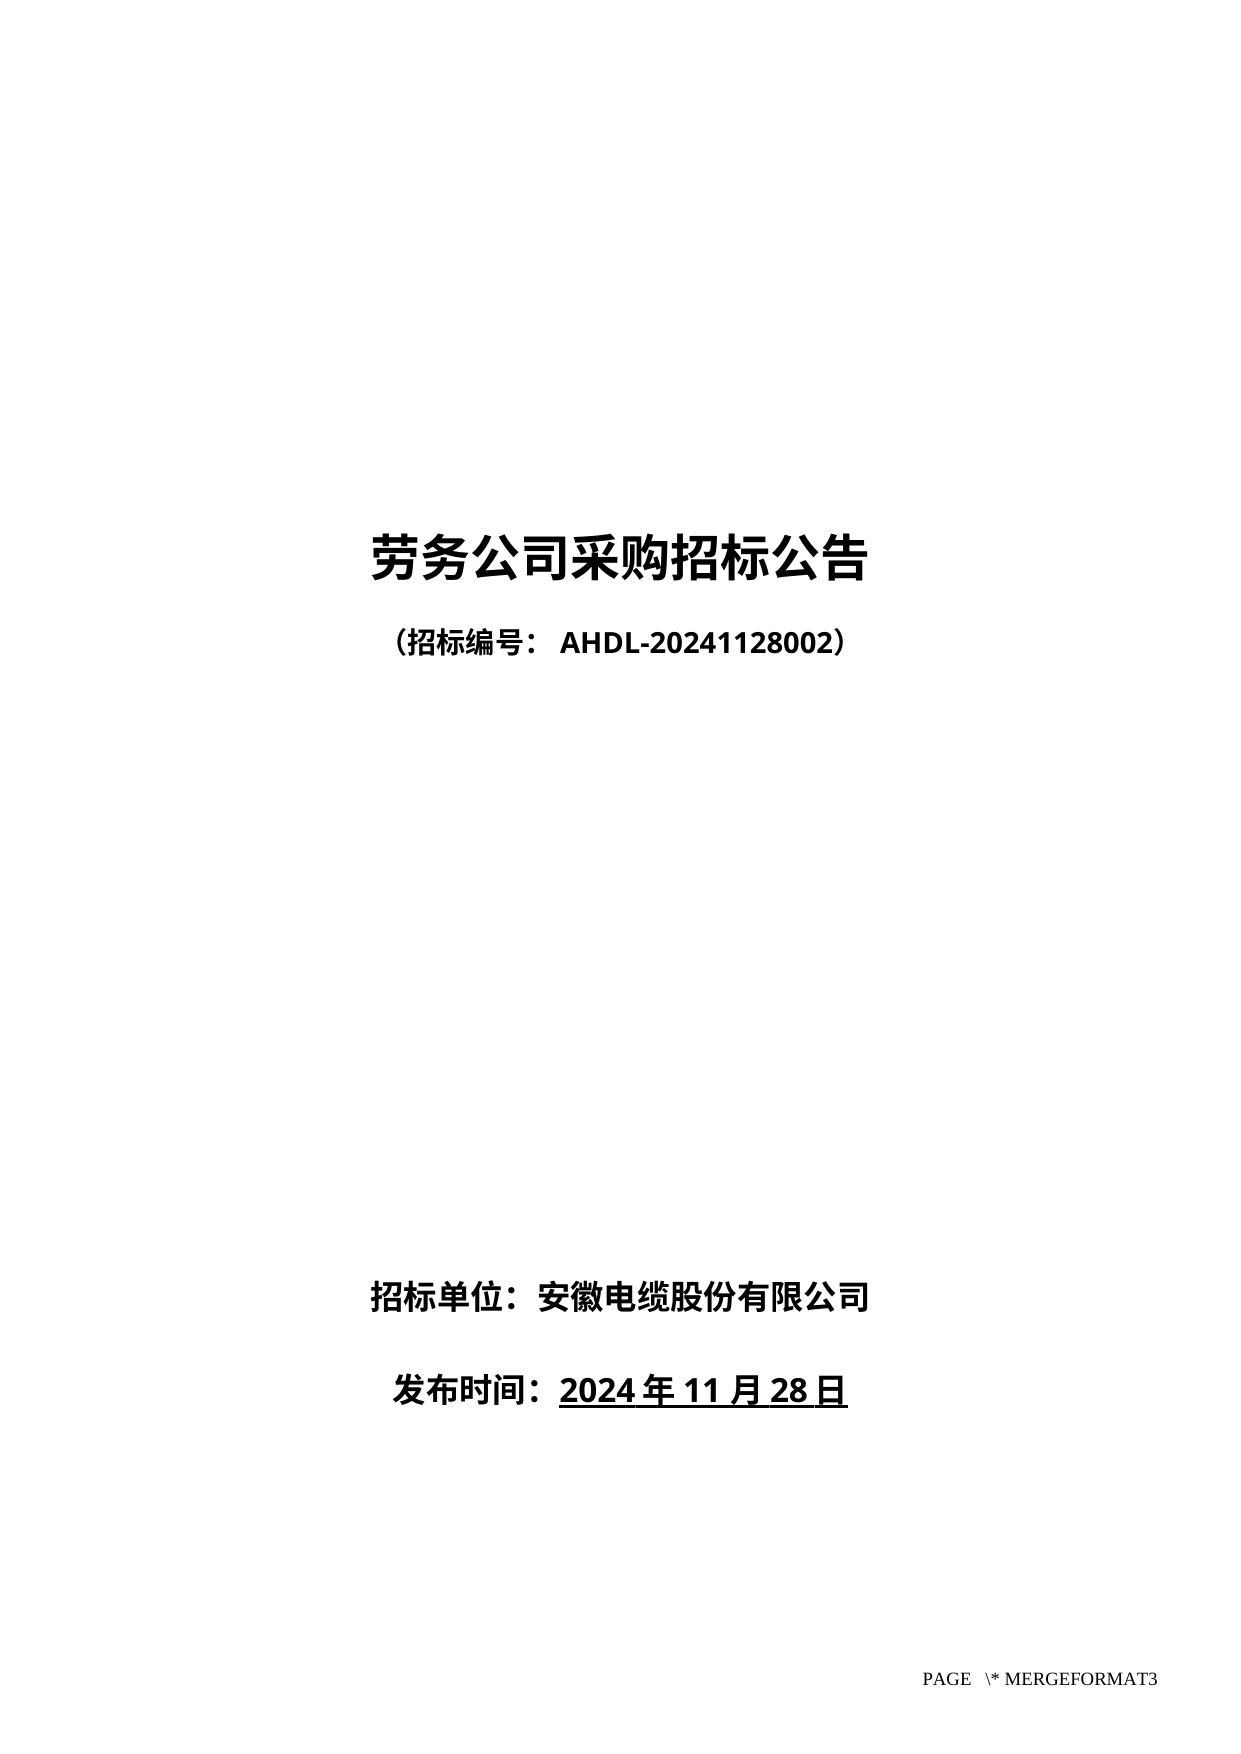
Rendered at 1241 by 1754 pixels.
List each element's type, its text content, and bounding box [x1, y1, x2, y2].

text （招标编号： AHDL-20241128002） [83, 619, 1157, 662]
text 发布时间：2024年 11 月28日 [83, 1364, 1157, 1413]
text 招标单位：安徽电缆股份有限公司 [83, 1271, 1157, 1319]
text 劳务公司采购招标公告 [83, 518, 1157, 590]
